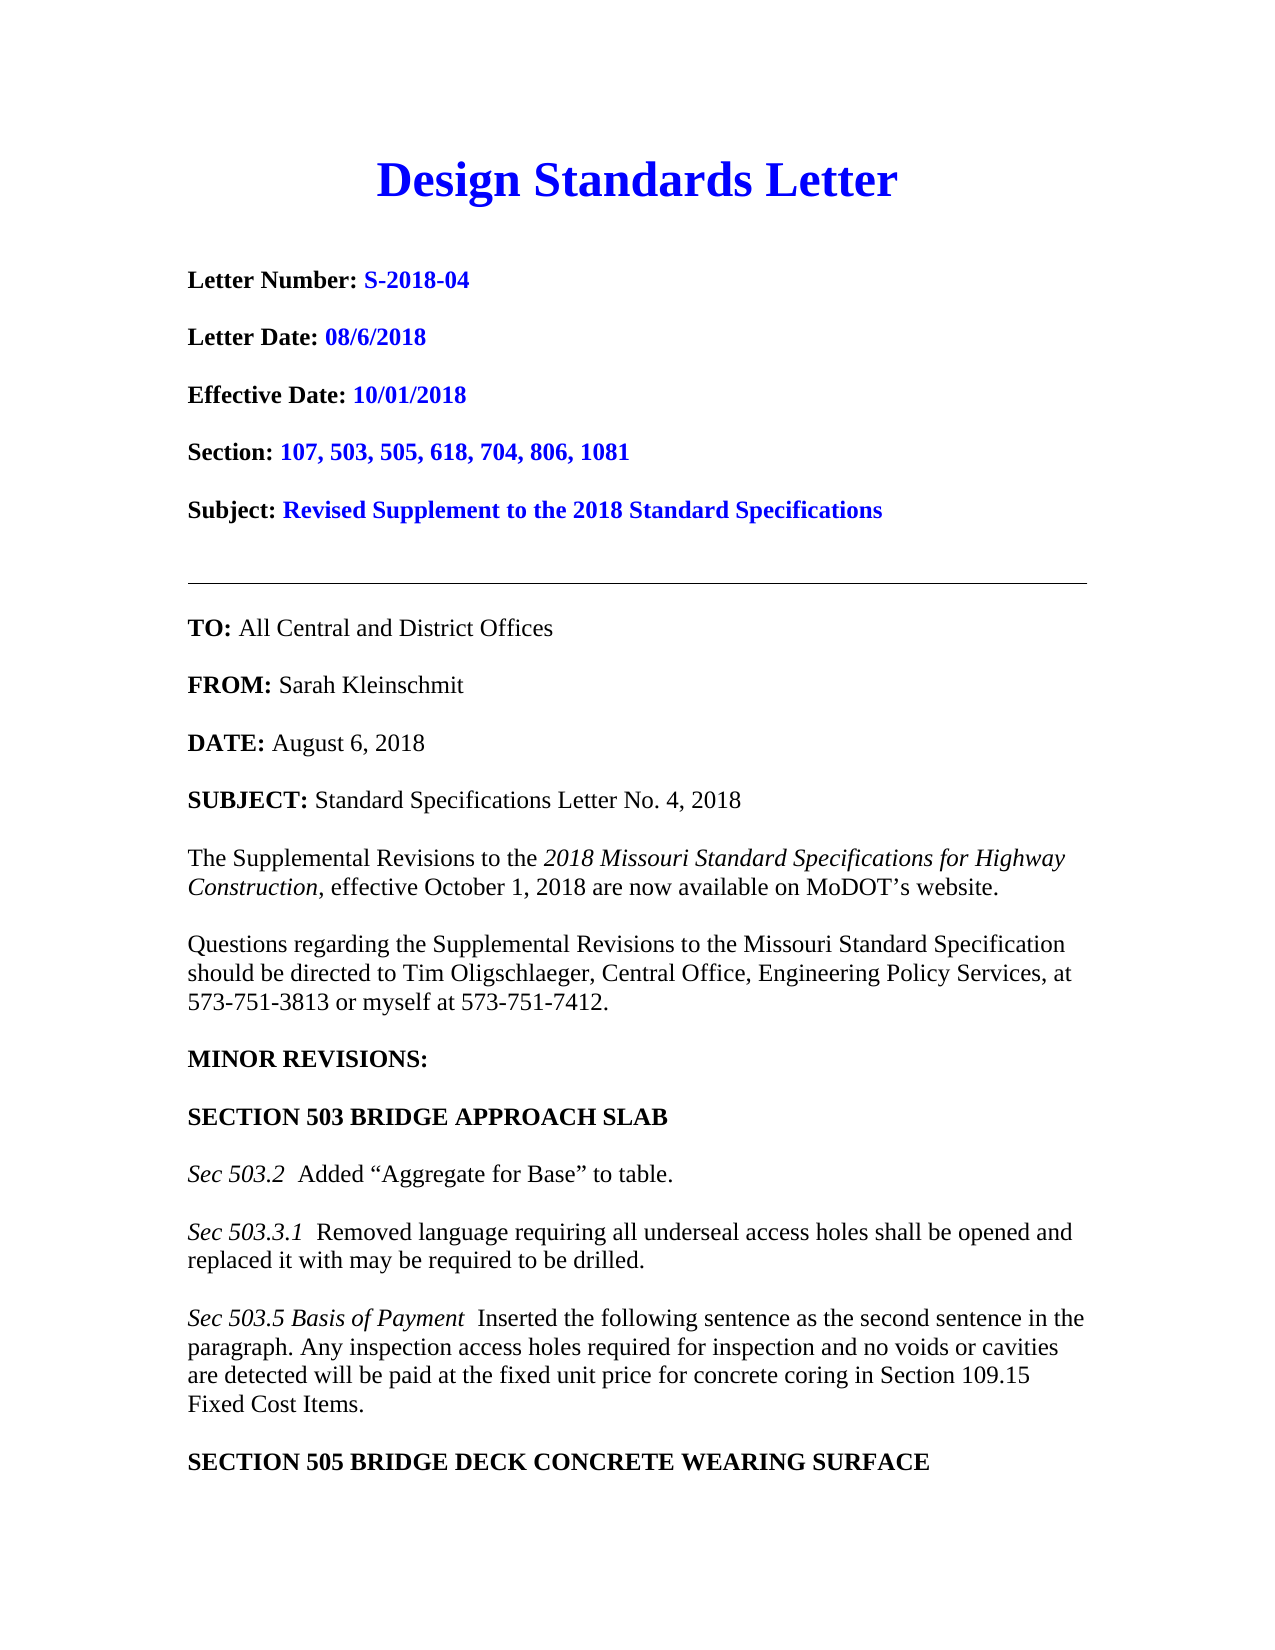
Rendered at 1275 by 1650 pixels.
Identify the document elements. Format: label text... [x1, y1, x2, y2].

text Section: 107, 503, 505, 618, 704, 806, 1081 [187, 437, 1087, 466]
text SECTION 503 BRIDGE APPROACH SLAB [187, 1102, 1087, 1131]
text Sec 503.3.1 Removed language requiring all underseal access holes shall be opened and replaced it with may be required to be drilled. [187, 1217, 1087, 1274]
text Letter Date: 08/6/2018 [187, 322, 1087, 351]
text Questions regarding the Supplemental Revisions to the Missouri Standard Specification should be directed to Tim Oligschlaeger, Central Office, Engineering Policy Services, at 573-751-3813 or myself at 573-751-7412. [187, 929, 1087, 1016]
text DATE: August 6, 2018 [187, 728, 1087, 757]
text TO: All Central and District Offices [187, 613, 1087, 642]
text Sec 503.2 Added “Aggregate for Base” to table. [187, 1159, 1087, 1188]
text Subject: Revised Supplement to the 2018 Standard Specifications [187, 495, 1087, 524]
text The Supplemental Revisions to the 2018 Missouri Standard Specifications for Highway Construction, effective October 1, 2018 are now available on MoDOT’s website. [187, 843, 1087, 901]
text FROM: Sarah Kleinschmit [187, 671, 1087, 699]
text SUBJECT: Standard Specifications Letter No. 4, 2018 [187, 786, 1087, 814]
text SECTION 505 BRIDGE DECK CONCRETE WEARING SURFACE [187, 1447, 1087, 1476]
text Letter Number: S-2018-04 [187, 265, 1087, 294]
text MINOR REVISIONS: [187, 1044, 1087, 1073]
text Effective Date: 10/01/2018 [187, 380, 1087, 409]
text Design Standards Letter [187, 150, 1087, 207]
text Sec 503.5 Basis of Payment Inserted the following sentence as the second sentence in the paragraph. Any inspection access holes required for inspection and no voids or cavities are detected will be paid at the fixed unit price for concrete coring in Section 109.15 Fixed Cost Items. [187, 1303, 1087, 1418]
